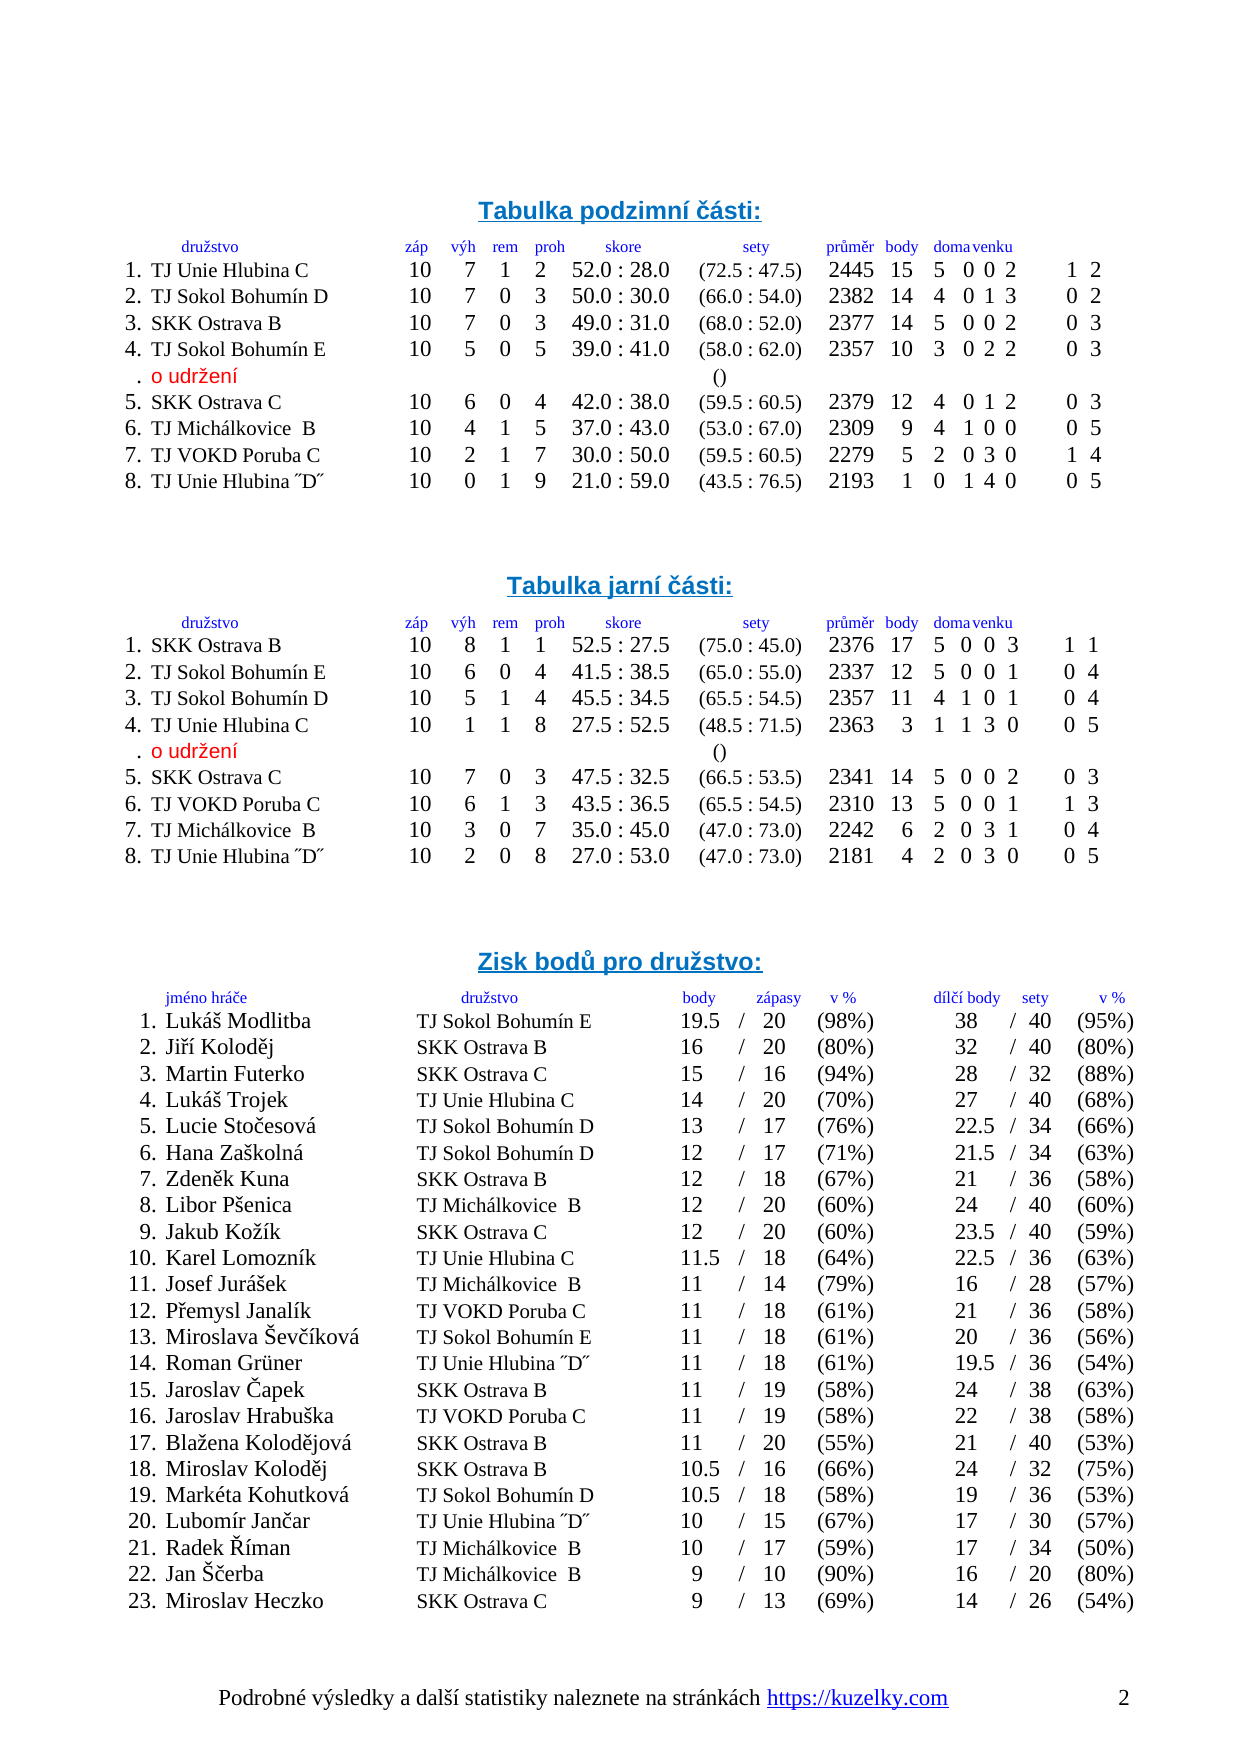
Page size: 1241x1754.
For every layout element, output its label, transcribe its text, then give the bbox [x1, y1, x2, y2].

text 3. TJ Sokol Bohumín D 10 5 1 4 45.5 : 34.5 (65.5 : 54.5) 2357 11 4 1 0 1 0 4 [106, 684, 1134, 711]
text 7. TJ VOKD Poruba C 10 2 1 7 30.0 : 50.0 (59.5 : 60.5) 2279 5 2 0 3 0 1 4 [106, 441, 1134, 467]
text 5. SKK Ostrava C 10 7 0 3 47.5 : 32.5 (66.5 : 53.5) 2341 14 5 0 0 2 0 3 [106, 763, 1134, 790]
text 20. Lubomír Jančar TJ Unie Hlubina ˝D˝ 10 / 15 (67%) 17 / 30 (57%) [106, 1508, 1134, 1534]
text Tabulka podzimní části: [94, 196, 1145, 224]
text 11. Josef Jurášek TJ Michálkovice B 11 / 14 (79%) 16 / 28 (57%) [106, 1270, 1134, 1297]
text 12. Přemysl Janalík TJ VOKD Poruba C 11 / 18 (61%) 21 / 36 (58%) [106, 1297, 1134, 1323]
text 2. TJ Sokol Bohumín D 10 7 0 3 50.0 : 30.0 (66.0 : 54.0) 2382 14 4 0 1 3 0 2 [106, 283, 1134, 309]
text Zisk bodů pro družstvo: [94, 946, 1145, 975]
text 18. Miroslav Koloděj SKK Ostrava B 10.5 / 16 (66%) 24 / 32 (75%) [106, 1455, 1134, 1481]
text 2. TJ Sokol Bohumín E 10 6 0 4 41.5 : 38.5 (65.0 : 55.0) 2337 12 5 0 0 1 0 4 [106, 658, 1134, 684]
text 8. Libor Pšenica TJ Michálkovice B 12 / 20 (60%) 24 / 40 (60%) [106, 1191, 1134, 1218]
text 6. Hana Zaškolná TJ Sokol Bohumín D 12 / 17 (71%) 21.5 / 34 (63%) [106, 1139, 1134, 1165]
text 1. SKK Ostrava B 10 8 1 1 52.5 : 27.5 (75.0 : 45.0) 2376 17 5 0 0 3 1 1 [106, 632, 1134, 658]
text družstvo záp výh rem proh skore sety průměr body doma venku [106, 612, 1134, 632]
text 7. TJ Michálkovice B 10 3 0 7 35.0 : 45.0 (47.0 : 73.0) 2242 6 2 0 3 1 0 4 [106, 816, 1134, 842]
text 5. Lucie Stočesová TJ Sokol Bohumín D 13 / 17 (76%) 22.5 / 34 (66%) [106, 1112, 1134, 1139]
text 1. Lukáš Modlitba TJ Sokol Bohumín E 19.5 / 20 (98%) 38 / 40 (95%) [106, 1007, 1134, 1033]
text 6. TJ VOKD Poruba C 10 6 1 3 43.5 : 36.5 (65.5 : 54.5) 2310 13 5 0 0 1 1 3 [106, 790, 1134, 816]
text 16. Jaroslav Hrabuška TJ VOKD Poruba C 11 / 19 (58%) 22 / 38 (58%) [106, 1402, 1134, 1428]
text 21. Radek Říman TJ Michálkovice B 10 / 17 (59%) 17 / 34 (50%) [106, 1534, 1134, 1560]
text Tabulka jarní části: [94, 571, 1145, 600]
text 8. TJ Unie Hlubina ˝D˝ 10 2 0 8 27.0 : 53.0 (47.0 : 73.0) 2181 4 2 0 3 0 0 5 [106, 842, 1134, 869]
text 3. Martin Futerko SKK Ostrava C 15 / 16 (94%) 28 / 32 (88%) [106, 1059, 1134, 1086]
text 4. TJ Sokol Bohumín E 10 5 0 5 39.0 : 41.0 (58.0 : 62.0) 2357 10 3 0 2 2 0 3 [106, 335, 1134, 362]
text 1. TJ Unie Hlubina C 10 7 1 2 52.0 : 28.0 (72.5 : 47.5) 2445 15 5 0 0 2 1 2 [106, 256, 1134, 283]
text 17. Blažena Kolodějová SKK Ostrava B 11 / 20 (55%) 21 / 40 (53%) [106, 1428, 1134, 1455]
text 7. Zdeněk Kuna SKK Ostrava B 12 / 18 (67%) 21 / 36 (58%) [106, 1165, 1134, 1191]
text 3. SKK Ostrava B 10 7 0 3 49.0 : 31.0 (68.0 : 52.0) 2377 14 5 0 0 2 0 3 [106, 309, 1134, 335]
text 4. TJ Unie Hlubina C 10 1 1 8 27.5 : 52.5 (48.5 : 71.5) 2363 3 1 1 3 0 0 5 [106, 711, 1134, 737]
text 23. Miroslav Heczko SKK Ostrava C 9 / 13 (69%) 14 / 26 (54%) [106, 1587, 1134, 1613]
text . o udržení () [106, 737, 1134, 763]
text 14. Roman Grüner TJ Unie Hlubina ˝D˝ 11 / 18 (61%) 19.5 / 36 (54%) [106, 1349, 1134, 1376]
text 15. Jaroslav Čapek SKK Ostrava B 11 / 19 (58%) 24 / 38 (63%) [106, 1376, 1134, 1402]
text 13. Miroslava Ševčíková TJ Sokol Bohumín E 11 / 18 (61%) 20 / 36 (56%) [106, 1323, 1134, 1349]
text 10. Karel Lomozník TJ Unie Hlubina C 11.5 / 18 (64%) 22.5 / 36 (63%) [106, 1244, 1134, 1270]
text . o udržení () [106, 362, 1134, 388]
text 9. Jakub Kožík SKK Ostrava C 12 / 20 (60%) 23.5 / 40 (59%) [106, 1218, 1134, 1244]
text jméno hráče družstvo body zápasy v % dílčí body sety v % [106, 988, 1134, 1007]
text družstvo záp výh rem proh skore sety průměr body doma venku [106, 237, 1134, 256]
text 8. TJ Unie Hlubina ˝D˝ 10 0 1 9 21.0 : 59.0 (43.5 : 76.5) 2193 1 0 1 4 0 0 5 [106, 467, 1134, 493]
text 6. TJ Michálkovice B 10 4 1 5 37.0 : 43.0 (53.0 : 67.0) 2309 9 4 1 0 0 0 5 [106, 414, 1134, 441]
text 19. Markéta Kohutková TJ Sokol Bohumín D 10.5 / 18 (58%) 19 / 36 (53%) [106, 1481, 1134, 1508]
text 4. Lukáš Trojek TJ Unie Hlubina C 14 / 20 (70%) 27 / 40 (68%) [106, 1086, 1134, 1112]
text 2. Jiří Koloděj SKK Ostrava B 16 / 20 (80%) 32 / 40 (80%) [106, 1033, 1134, 1059]
text 5. SKK Ostrava C 10 6 0 4 42.0 : 38.0 (59.5 : 60.5) 2379 12 4 0 1 2 0 3 [106, 388, 1134, 414]
text 22. Jan Ščerba TJ Michálkovice B 9 / 10 (90%) 16 / 20 (80%) [106, 1560, 1134, 1587]
